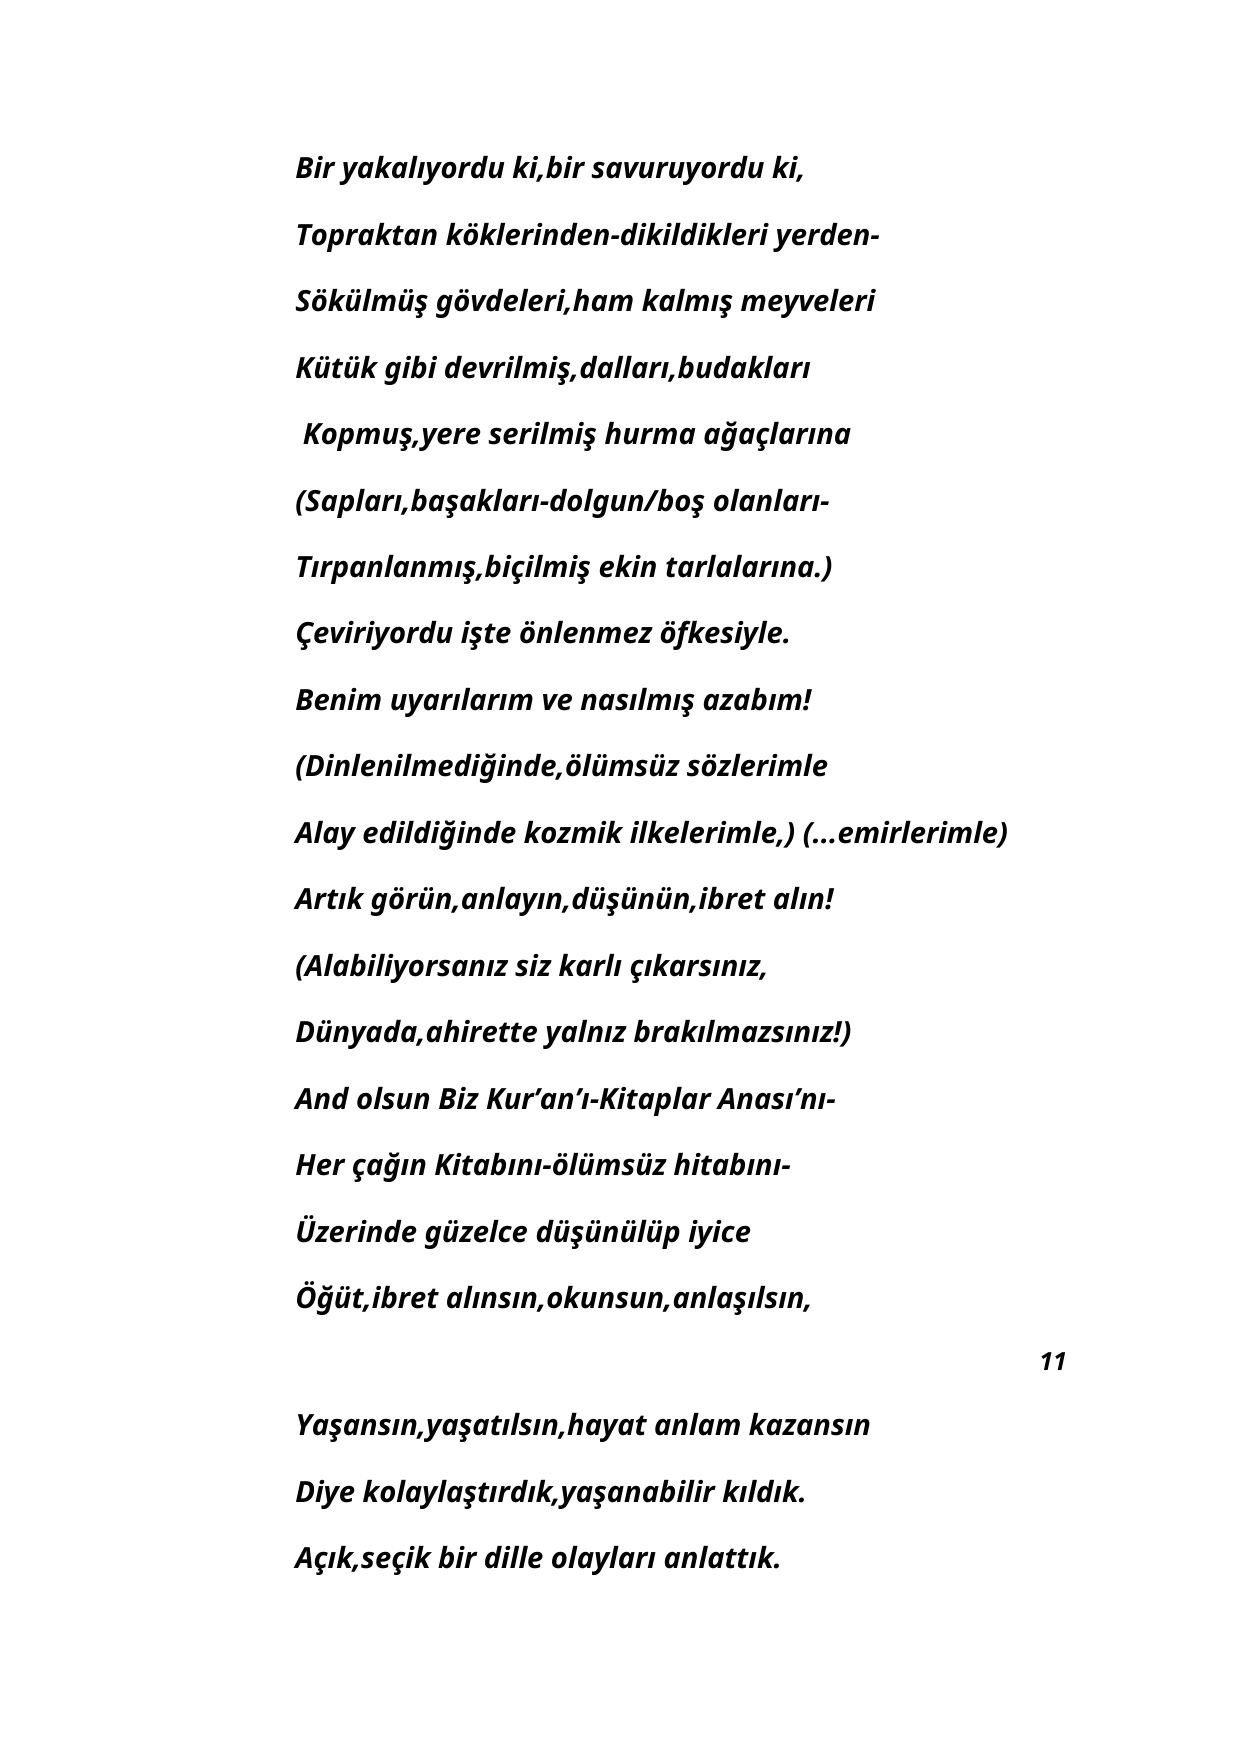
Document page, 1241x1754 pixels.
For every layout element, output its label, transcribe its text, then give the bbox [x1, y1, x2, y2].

text 11 [148, 1344, 1093, 1378]
text Üzerinde güzelce düşünülüp iyice [148, 1211, 1093, 1251]
text Çeviriyordu işte önlenmez öfkesiyle. [148, 613, 1093, 652]
text Öğüt,ibret alınsın,okunsun,anlaşılsın, [148, 1277, 1093, 1317]
text And olsun Biz Kur’an’ı-Kitaplar Anası’nı- [148, 1078, 1093, 1118]
text Kütük gibi devrilmiş,dalları,budakları [148, 347, 1093, 387]
text (Dinlenilmediğinde,ölümsüz sözlerimle [148, 746, 1093, 785]
text Alay edildiğinde kozmik ilkelerimle,) (...emirlerimle) [148, 812, 1093, 852]
text Yaşansın,yaşatılsın,hayat anlam kazansın [148, 1405, 1093, 1444]
text Sökülmüş gövdeleri,ham kalmış meyveleri [148, 281, 1093, 320]
text Açık,seçik bir dille olayları anlattık. [148, 1538, 1093, 1577]
text Kopmuş,yere serilmiş hurma ağaçlarına [148, 413, 1093, 453]
text Dünyada,ahirette yalnız brakılmazsınız!) [148, 1012, 1093, 1051]
text Artık görün,anlayın,düşünün,ibret alın! [148, 879, 1093, 918]
text Topraktan köklerinden-dikildikleri yerden- [148, 214, 1093, 254]
text Her çağın Kitabını-ölümsüz hitabını- [148, 1144, 1093, 1184]
text Diye kolaylaştırdık,yaşanabilir kıldık. [148, 1471, 1093, 1511]
text (Alabiliyorsanız siz karlı çıkarsınız, [148, 945, 1093, 985]
text (Sapları,başakları-dolgun/boş olanları- [148, 480, 1093, 519]
text Benim uyarılarım ve nasılmış azabım! [148, 679, 1093, 719]
text Bir yakalıyordu ki,bir savuruyordu ki, [148, 148, 1093, 187]
text Tırpanlanmış,biçilmiş ekin tarlalarına.) [148, 546, 1093, 586]
